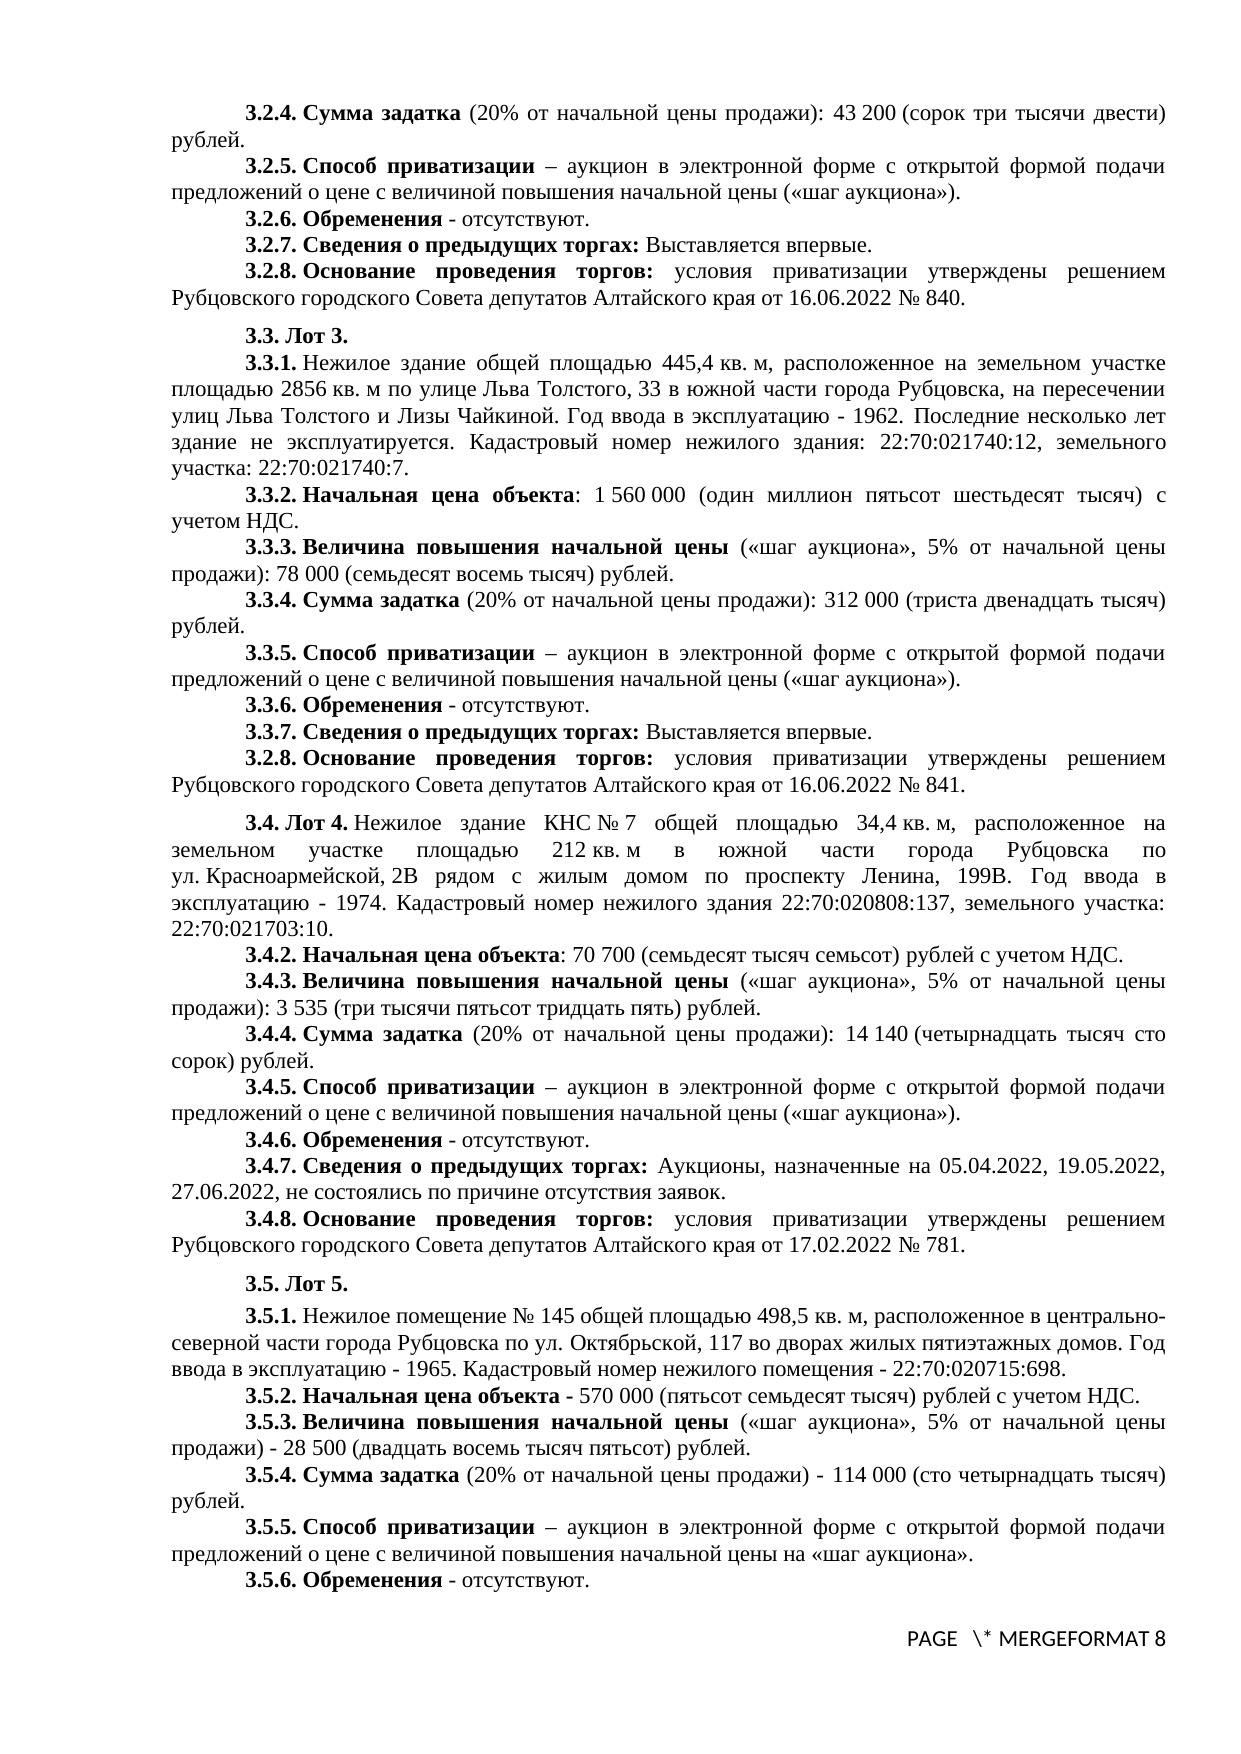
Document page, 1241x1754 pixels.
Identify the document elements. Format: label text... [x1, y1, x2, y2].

text 3.2.8. Основание проведения торгов: условия приватизации утверждены решением Рубцовского городского Совета депутатов Алтайского края от 16.06.2022 № 840. [171, 257, 1166, 310]
text 3.4.5. Способ приватизации – аукцион в электронной форме с открытой формой подачи предложений о цене с величиной повышения начальной цены («шаг аукциона»). [171, 1073, 1166, 1126]
text 3.3. Лот 3. [171, 323, 1166, 349]
list 3.3.2. Начальная цена объекта: 1 560 000 (один миллион пятьсот шестьдесят тысяч) с учетом НДС. [171, 481, 1166, 533]
text 3.4.2. Начальная цена объекта: 70 700 (семьдесят тысяч семьсот) рублей с учетом НДС. [171, 941, 1166, 968]
text 3.3.1. Нежилое здание общей площадью 445,4 кв. м, расположенное на земельном участке площадью 2856 кв. м по улице Льва Толстого, 33 в южной части города Рубцовска, на пересечении улиц Льва Толстого и Лизы Чайкиной. Год ввода в эксплуатацию - 1962. Последние несколько лет здание не эксплуатируется. Кадастровый номер нежилого здания: 22:70:021740:12, земельного участка: 22:70:021740:7. [171, 349, 1166, 481]
text 3.5.4. Сумма задатка (20% от начальной цены продажи) - 114 000 (сто четырнадцать тысяч) рублей. [171, 1461, 1166, 1513]
text 3.2.8. Основание проведения торгов: условия приватизации утверждены решением Рубцовского городского Совета депутатов Алтайского края от 16.06.2022 № 841. [171, 744, 1166, 797]
text 3.4. Лот 4. Нежилое здание КНС № 7 общей площадью 34,4 кв. м, расположенное на земельном участке площадью 212 кв. м в южной части города Рубцовска по ул. Красноармейской, 2В рядом с жилым домом по проспекту Ленина, 199В. Год ввода в эксплуатацию - 1974. Кадастровый номер нежилого здания 22:70:020808:137, земельного участка: 22:70:021703:10. [171, 809, 1166, 941]
list 3.4.3. Величина повышения начальной цены («шаг аукциона», 5% от начальной цены продажи): 3 535 (три тысячи пятьсот тридцать пять) рублей. [171, 968, 1166, 1020]
list 3.2.4. Сумма задатка (20% от начальной цены продажи): 43 200 (сорок три тысячи двести) рублей. [171, 99, 1166, 152]
text 3.2.5. Способ приватизации – аукцион в электронной форме с открытой формой подачи предложений о цене с величиной повышения начальной цены («шаг аукциона»). [171, 152, 1166, 205]
list 3.4.4. Сумма задатка (20% от начальной цены продажи): 14 140 (четырнадцать тысяч сто сорок) рублей. [171, 1020, 1166, 1073]
text 3.5.1. Нежилое помещение № 145 общей площадью 498,5 кв. м, расположенное в центрально-северной части города Рубцовска по ул. Октябрьской, 117 во дворах жилых пятиэтажных домов. Год ввода в эксплуатацию - 1965. Кадастровый номер нежилого помещения - 22:70:020715:698. [171, 1303, 1166, 1382]
text 3.5.6. Обременения - отсутствуют. [171, 1566, 1166, 1592]
text 3.5.5. Способ приватизации – аукцион в электронной форме с открытой формой подачи предложений о цене с величиной повышения начальной цены на «шаг аукциона». [171, 1513, 1166, 1566]
text 3.5. Лот 5. [171, 1270, 1166, 1296]
text 3.3.3. Величина повышения начальной цены («шаг аукциона», 5% от начальной цены продажи): 78 000 (семьдесят восемь тысяч) рублей. [171, 533, 1166, 586]
text 3.3.6. Обременения - отсутствуют. [171, 692, 1166, 718]
text 3.4.7. Сведения о предыдущих торгах: Аукционы, назначенные на 05.04.2022, 19.05.2022, 27.06.2022, не состоялись по причине отсутствия заявок. [171, 1152, 1166, 1205]
text 3.4.6. Обременения - отсутствуют. [171, 1126, 1166, 1152]
text 3.5.3. Величина повышения начальной цены («шаг аукциона», 5% от начальной цены продажи) - 28 500 (двадцать восемь тысяч пятьсот) рублей. [171, 1408, 1166, 1461]
text 3.2.7. Сведения о предыдущих торгах: Выставляется впервые. [171, 231, 1166, 257]
text 3.3.4. Сумма задатка (20% от начальной цены продажи): 312 000 (триста двенадцать тысяч) рублей. [171, 586, 1166, 639]
text 3.3.7. Сведения о предыдущих торгах: Выставляется впервые. [171, 718, 1166, 744]
list 3.5.2. Начальная цена объекта - 570 000 (пятьсот семьдесят тысяч) рублей с учетом НДС. [171, 1382, 1166, 1408]
text 3.4.8. Основание проведения торгов: условия приватизации утверждены решением Рубцовского городского Совета депутатов Алтайского края от 17.02.2022 № 781. [171, 1205, 1166, 1257]
text 3.2.6. Обременения - отсутствуют. [171, 205, 1166, 231]
text 3.3.5. Способ приватизации – аукцион в электронной форме с открытой формой подачи предложений о цене с величиной повышения начальной цены («шаг аукциона»). [171, 639, 1166, 692]
